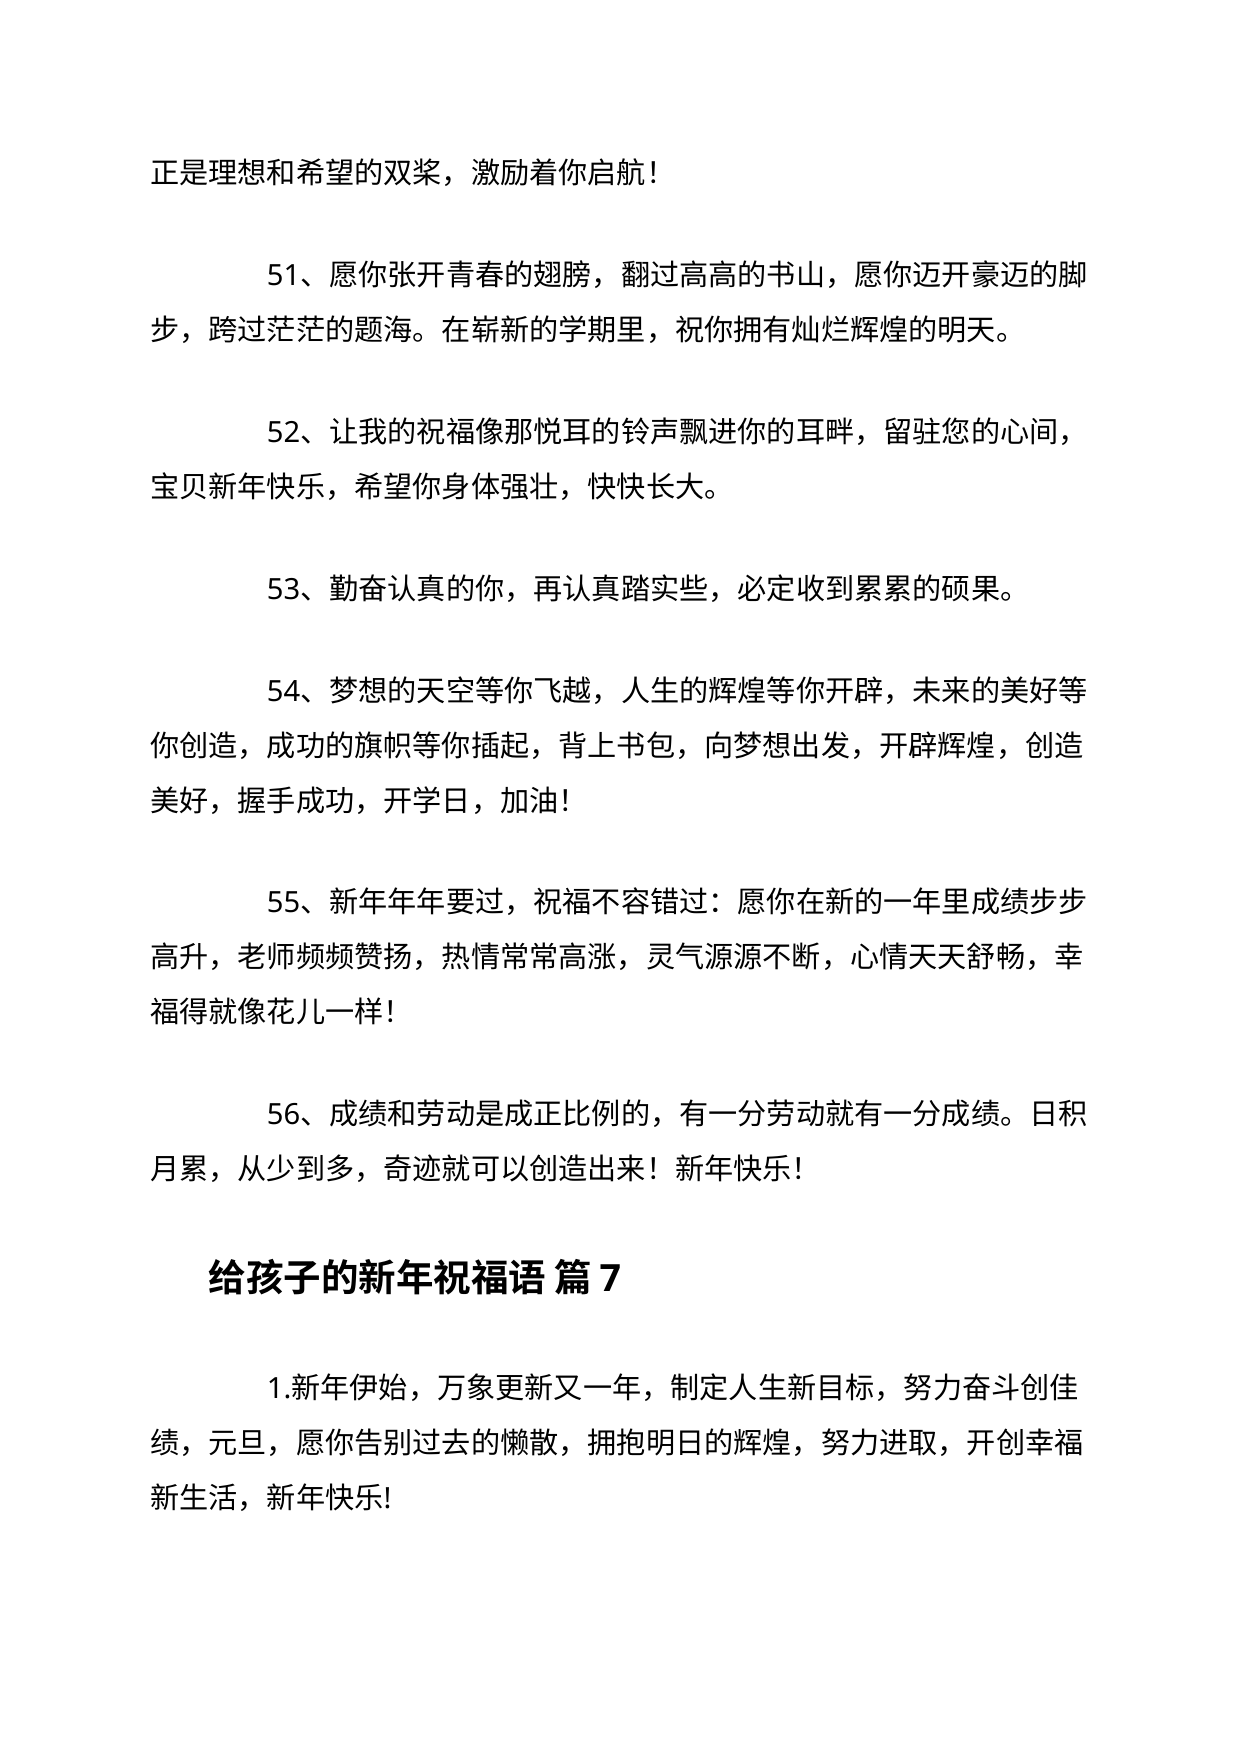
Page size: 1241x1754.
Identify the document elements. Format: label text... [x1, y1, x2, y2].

text 52、让我的祝福像那悦耳的铃声飘进你的耳畔，留驻您的心间，宝贝新年快乐，希望你身体强壮，快快长大。 [150, 408, 1090, 506]
text 53、勤奋认真的你，再认真踏实些，必定收到累累的硕果。 [150, 565, 1090, 608]
text 给孩子的新年祝福语 篇7 [150, 1247, 1090, 1302]
text 55、新年年年要过，祝福不容错过：愿你在新的一年里成绩步步高升，老师频频赞扬，热情常常高涨，灵气源源不断，心情天天舒畅，幸福得就像花儿一样！ [150, 879, 1090, 1031]
text 54、梦想的天空等你飞越，人生的辉煌等你开辟，未来的美好等你创造，成功的旗帜等你插起，背上书包，向梦想出发，开辟辉煌，创造美好，握手成功，开学日，加油！ [150, 667, 1090, 819]
text 56、成绩和劳动是成正比例的，有一分劳动就有一分成绩。日积月累，从少到多，奇迹就可以创造出来！新年快乐！ [150, 1091, 1090, 1188]
text 51、愿你张开青春的翅膀，翻过高高的书山，愿你迈开豪迈的脚步，跨过茫茫的题海。在崭新的学期里，祝你拥有灿烂辉煌的明天。 [150, 252, 1090, 349]
text 1.新年伊始，万象更新又一年，制定人生新目标，努力奋斗创佳绩，元旦，愿你告别过去的懒散，拥抱明日的辉煌，努力进取，开创幸福新生活，新年快乐! [150, 1365, 1090, 1517]
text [150, 150, 1090, 192]
